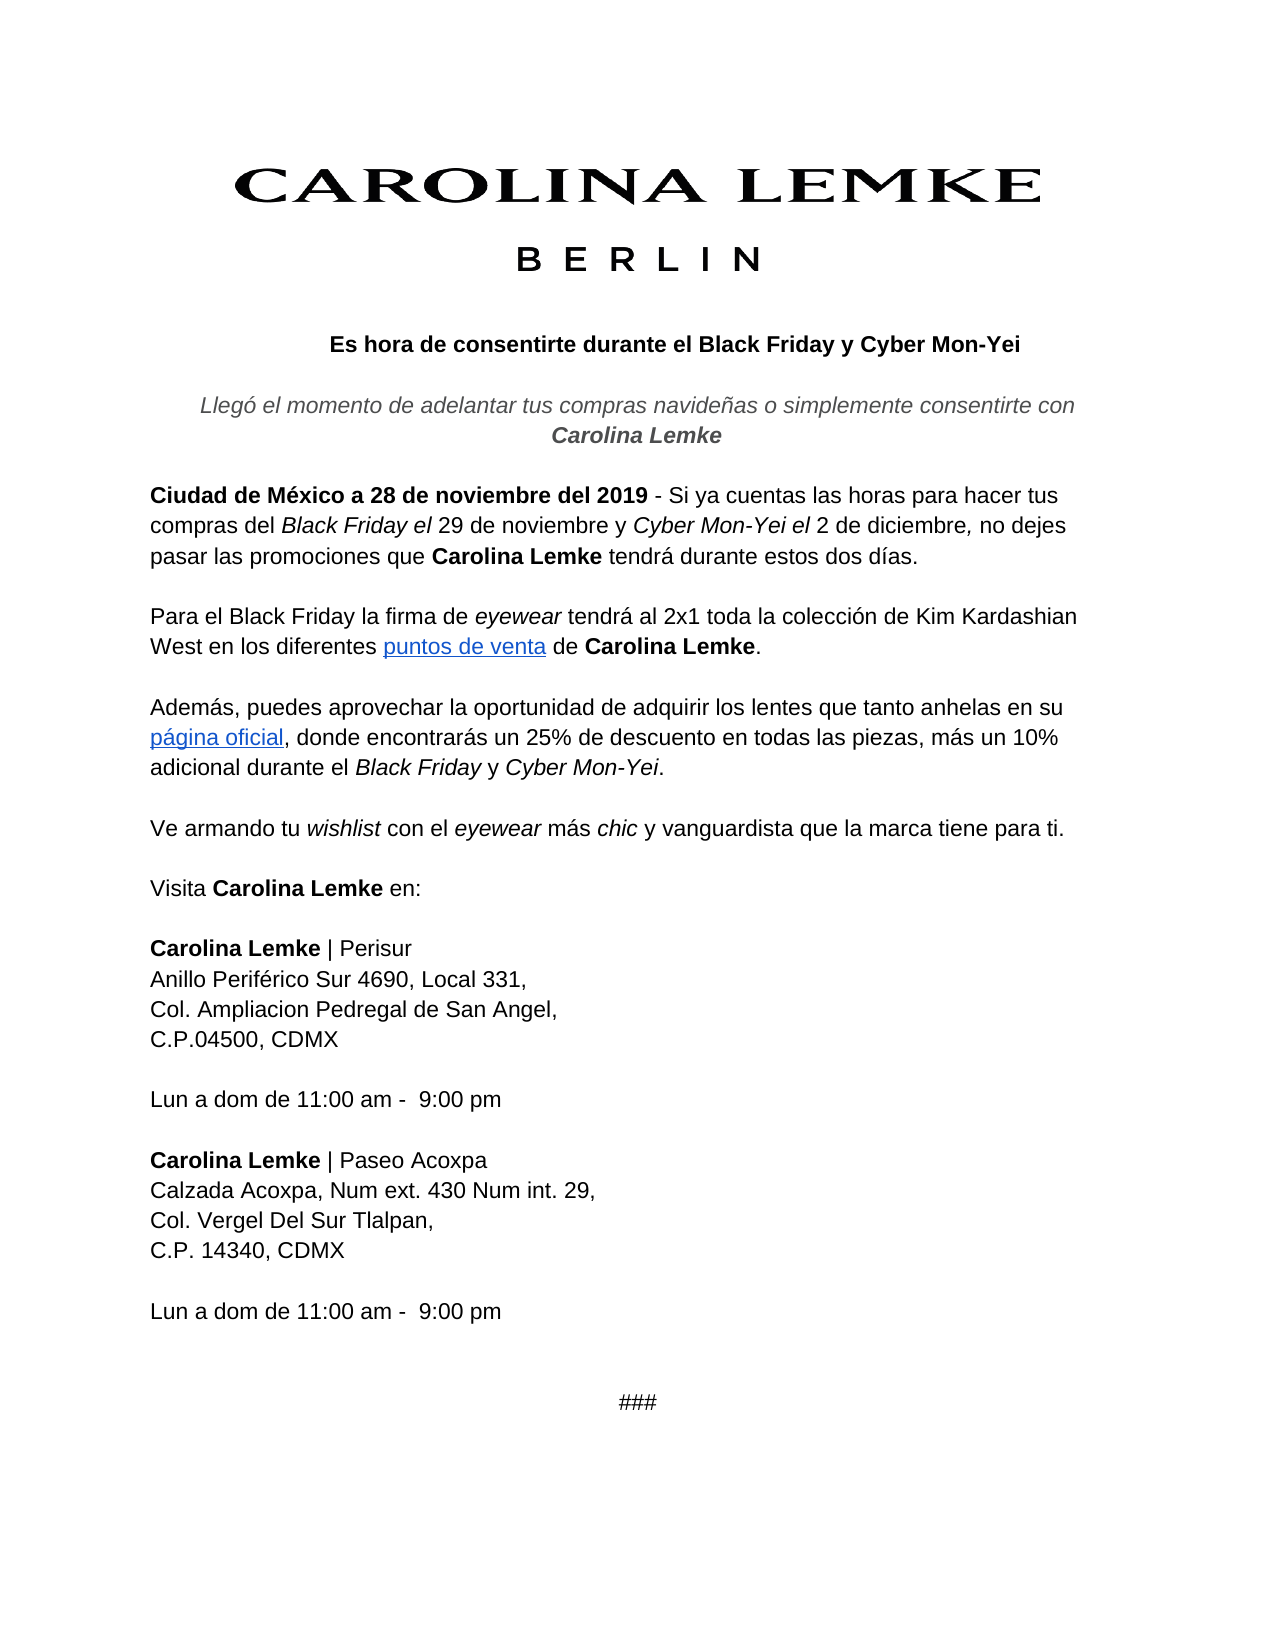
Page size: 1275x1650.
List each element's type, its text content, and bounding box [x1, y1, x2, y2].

text C.P. 14340, CDMX [150, 1237, 1125, 1264]
text Es hora de consentirte durante el Black Friday y Cyber Mon-Yei [225, 331, 1125, 358]
text Llegó el momento de adelantar tus compras navideñas o simplemente consentirte con Carolina Lemke [150, 392, 1125, 448]
picture [235, 168, 1040, 271]
text C.P.04500, CDMX [150, 1026, 1125, 1052]
text Además, puedes aprovechar la oportunidad de adquirir los lentes que tanto anhelas en su página oficial, donde encontrarás un 25% de descuento en todas las piezas, más un 10% adicional durante el Black Friday y Cyber Mon-Yei. [150, 694, 1125, 781]
text Ve armando tu wishlist con el eyewear más chic y vanguardista que la marca tiene para ti. [150, 814, 1125, 841]
text Carolina Lemke | Paseo Acoxpa [150, 1147, 1125, 1173]
text Col. Ampliacion Pedregal de San Angel, [150, 996, 1125, 1022]
text Carolina Lemke | Perisur [150, 935, 1125, 962]
text Col. Vergel Del Sur Tlalpan, [150, 1207, 1125, 1234]
text Calzada Acoxpa, Num ext. 430 Num int. 29, [150, 1177, 1125, 1203]
text Visita Carolina Lemke en: [150, 875, 1125, 901]
text Para el Black Friday la firma de eyewear tendrá al 2x1 toda la colección de Kim Kardashian West en los diferentes puntos de venta de Carolina Lemke. [150, 603, 1125, 660]
text Anillo Periférico Sur 4690, Local 331, [150, 966, 1125, 992]
text ### [150, 1388, 1125, 1415]
text Ciudad de México a 28 de noviembre del 2019 - Si ya cuentas las horas para hacer tus compras del Black Friday el 29 de noviembre y Cyber Mon-Yei el 2 de diciembre, no dejes pasar las promociones que Carolina Lemke tendrá durante estos dos días. [150, 482, 1125, 569]
text Lun a dom de 11:00 am - 9:00 pm [150, 1086, 1125, 1113]
text Lun a dom de 11:00 am - 9:00 pm [150, 1298, 1125, 1324]
